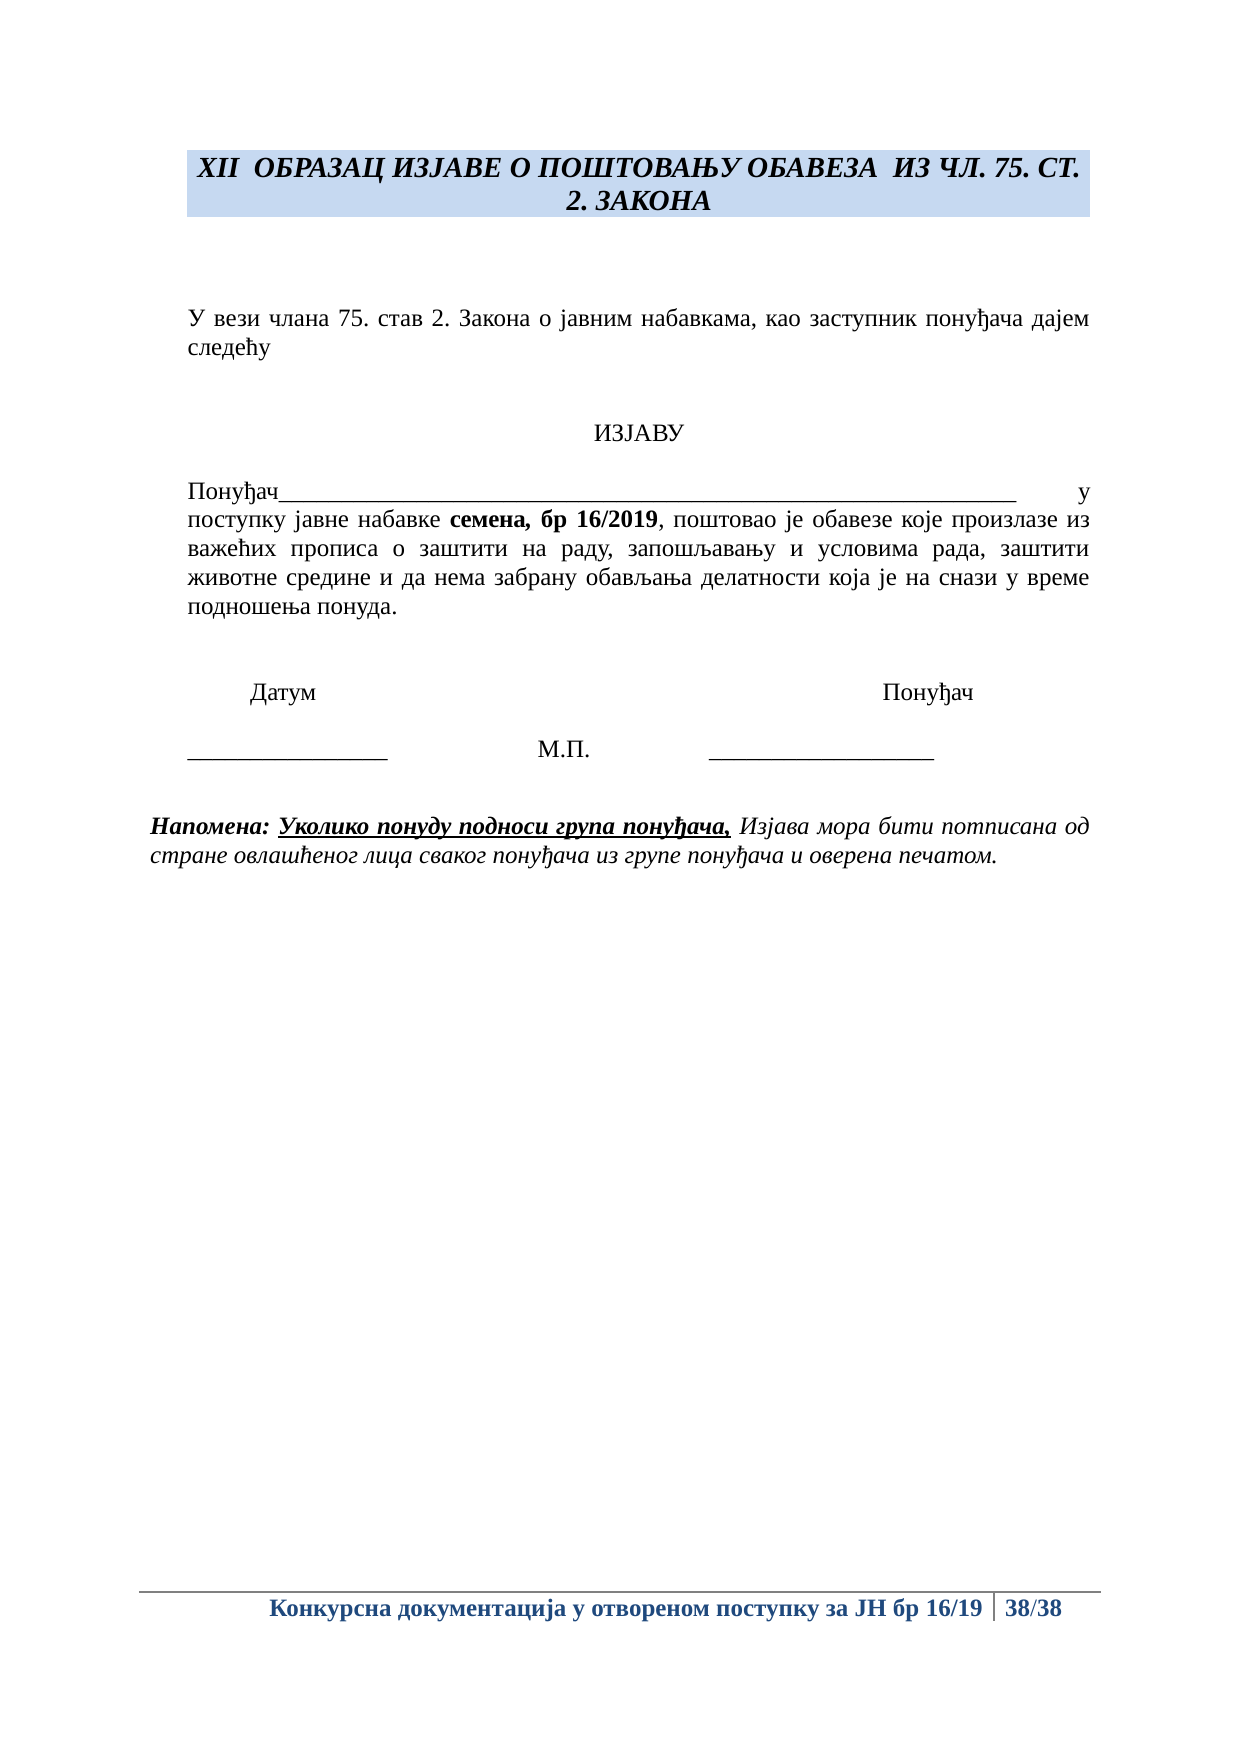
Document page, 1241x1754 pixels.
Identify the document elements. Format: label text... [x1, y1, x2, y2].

text ________________ М.П. __________________ [187, 734, 1090, 763]
text У вези члана 75. став 2. Закона о јавним набавкама, као заступник понуђача дајем следећу [187, 303, 1090, 361]
list XII ОБРАЗАЦ ИЗЈАВЕ О ПОШТОВАЊУ ОБАВЕЗА ИЗ ЧЛ. 75. СТ. 2. ЗАКОНА [187, 150, 1090, 217]
text Напомена: Уколико понуду подноси група понуђача, Изјава мора бити потписана од стране овлашћеног лица сваког понуђача из групе понуђача и оверена печатом. [150, 811, 1090, 869]
text Датум Понуђач [187, 677, 1090, 706]
text Понуђач___________________________________________________________ у поступку јавне набавке семена, бр 16/2019, поштовао је обавезе које произлазе из важећих прописа о заштити на раду, запошљавању и условима рада, заштити животне средине и да нема забрану обављања делатности која је на снази у време подношења понуда. [187, 476, 1090, 619]
text ИЗЈАВУ [187, 418, 1090, 447]
